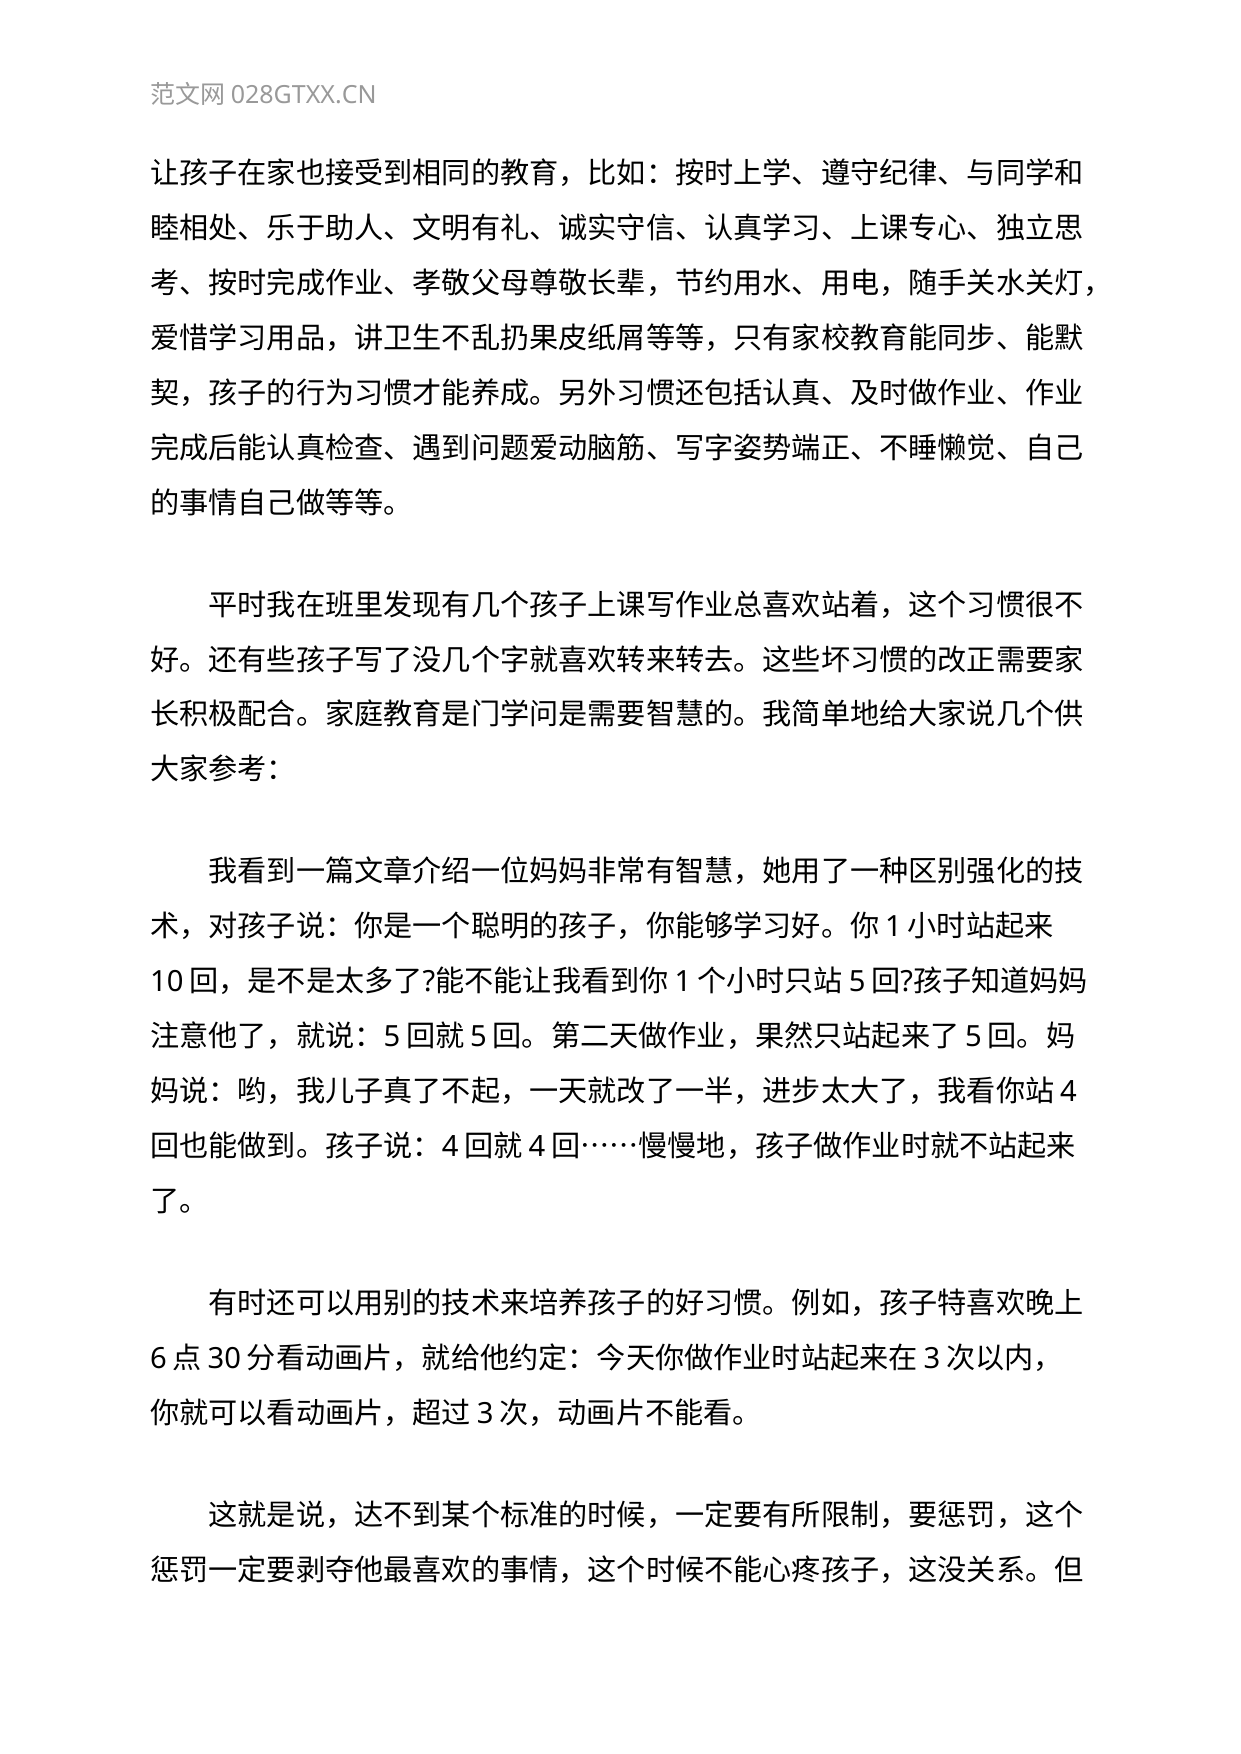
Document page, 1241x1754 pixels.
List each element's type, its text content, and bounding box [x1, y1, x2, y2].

text 有时还可以用别的技术来培养孩子的好习惯。例如，孩子特喜欢晚上6点30分看动画片，就给他约定：今天你做作业时站起来在3次以内，你就可以看动画片，超过3次，动画片不能看。 [150, 1279, 1090, 1432]
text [150, 1491, 1090, 1588]
text 我看到一篇文章介绍一位妈妈非常有智慧，她用了一种区别强化的技术，对孩子说：你是一个聪明的孩子，你能够学习好。你1小时站起来10回，是不是太多了?能不能让我看到你1个小时只站5回?孩子知道妈妈注意他了，就说：5回就5回。第二天做作业，果然只站起来了5回。妈妈说：哟，我儿子真了不起，一天就改了一半，进步太大了，我看你站4回也能做到。孩子说：4回就4回……慢慢地，孩子做作业时就不站起来了。 [150, 848, 1090, 1220]
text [150, 150, 1090, 522]
text 平时我在班里发现有几个孩子上课写作业总喜欢站着，这个习惯很不好。还有些孩子写了没几个字就喜欢转来转去。这些坏习惯的改正需要家长积极配合。家庭教育是门学问是需要智慧的。我简单地给大家说几个供大家参考： [150, 581, 1090, 788]
